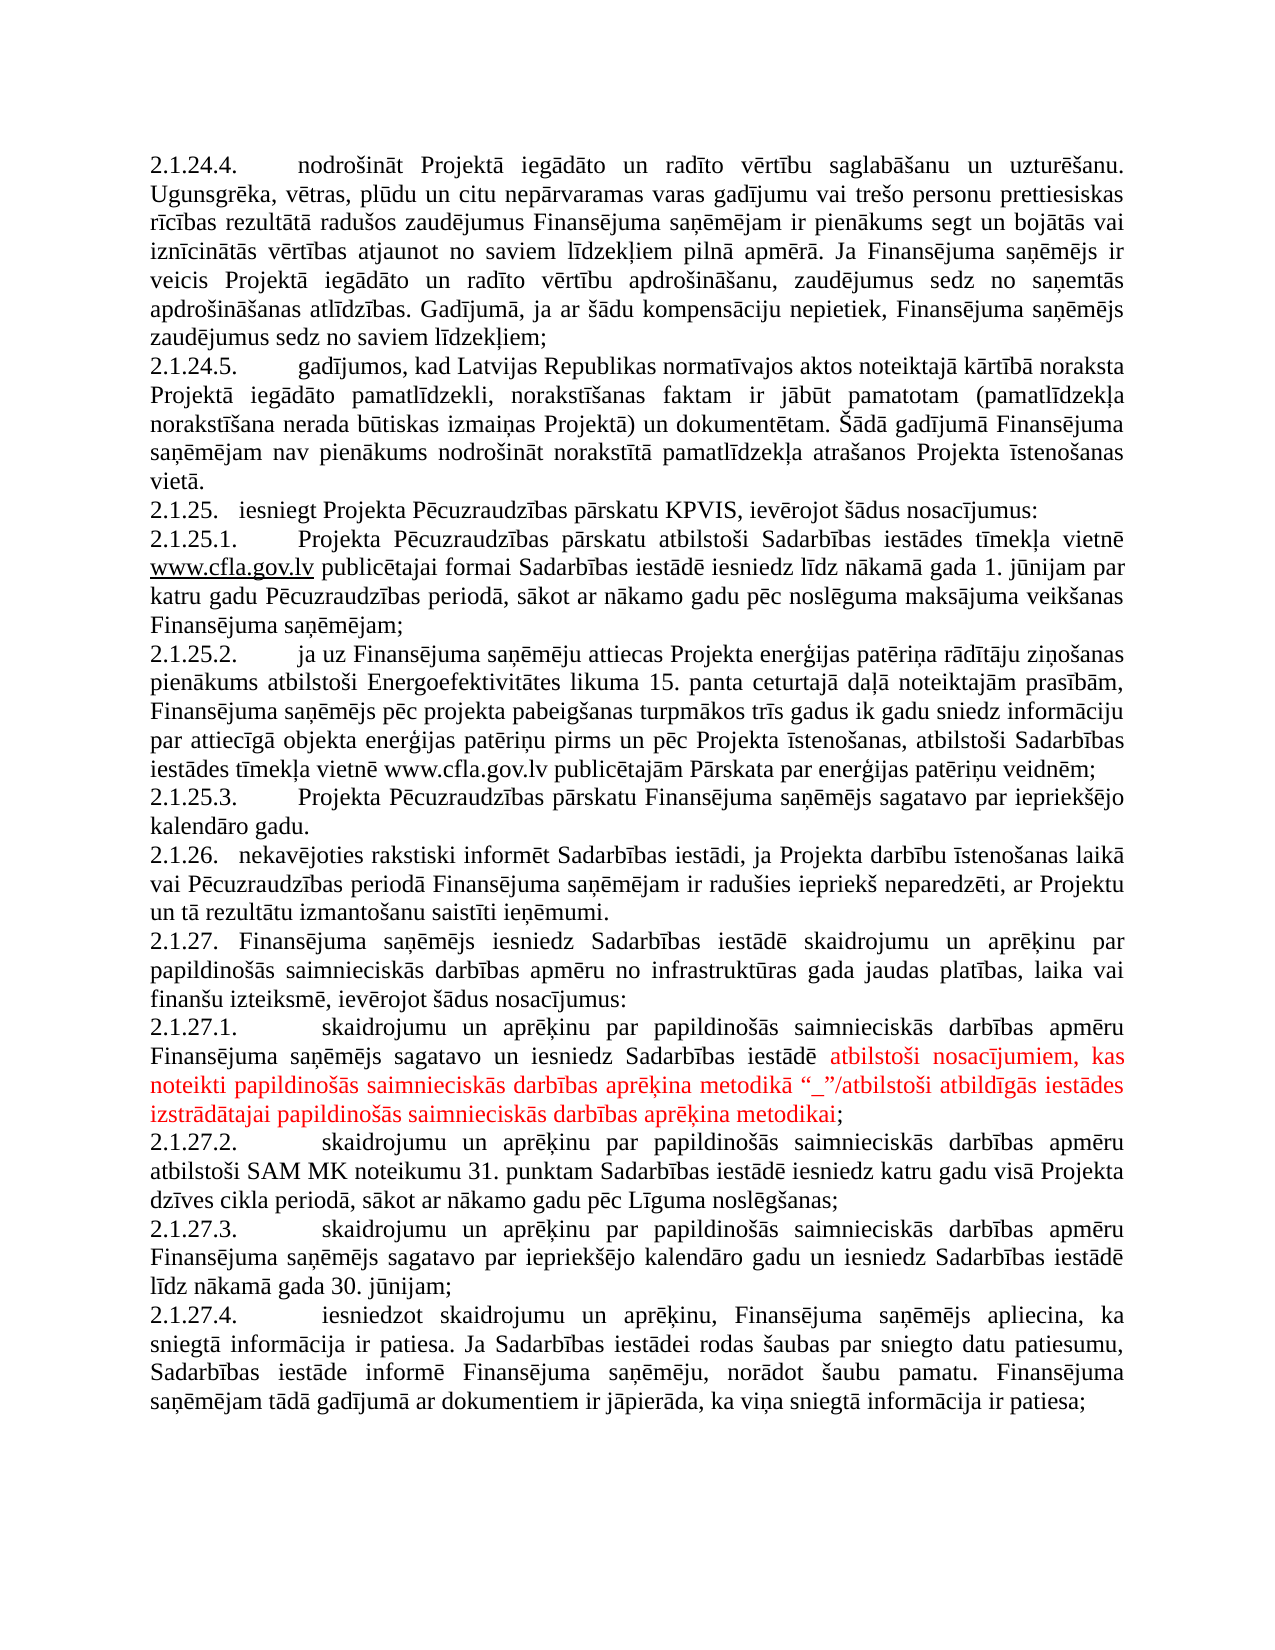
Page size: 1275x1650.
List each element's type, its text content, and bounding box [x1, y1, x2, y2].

list iesniedzot skaidrojumu un aprēķinu, Finansējuma saņēmējs apliecina, ka sniegtā informācija ir patiesa. Ja Sadarbības iestādei rodas šaubas par sniegto datu patiesumu, Sadarbības iestāde informē Finansējuma saņēmēju, norādot šaubu pamatu. Finansējuma saņēmējam tādā gadījumā ar dokumentiem ir jāpierāda, ka viņa sniegtā informācija ir patiesa; [150, 1300, 1125, 1415]
list ja uz Finansējuma saņēmēju attiecas Projekta enerģijas patēriņa rādītāju ziņošanas pienākums atbilstoši Energoefektivitātes likuma 15. panta ceturtajā daļā noteiktajām prasībām, Finansējuma saņēmējs pēc projekta pabeigšanas turpmākos trīs gadus ik gadu sniedz informāciju par attiecīgā objekta enerģijas patēriņu pirms un pēc Projekta īstenošanas, atbilstoši Sadarbības iestādes tīmekļa vietnē www.cfla.gov.lv publicētajām Pārskata par enerģijas patēriņu veidnēm; [150, 639, 1125, 782]
list gadījumos, kad Latvijas Republikas normatīvajos aktos noteiktajā kārtībā noraksta Projektā iegādāto pamatlīdzekli, norakstīšanas faktam ir jābūt pamatotam (pamatlīdzekļa norakstīšana nerada būtiskas izmaiņas Projektā) un dokumentētam. Šādā gadījumā Finansējuma saņēmējam nav pienākums nodrošināt norakstītā pamatlīdzekļa atrašanos Projekta īstenošanas vietā. [150, 351, 1125, 495]
list Projekta Pēcuzraudzības pārskatu Finansējuma saņēmējs sagatavo par iepriekšējo kalendāro gadu. [150, 782, 1125, 840]
list nekavējoties rakstiski informēt Sadarbības iestādi, ja Projekta darbību īstenošanas laikā vai Pēcuzraudzības periodā Finansējuma saņēmējam ir radušies iepriekš neparedzēti, ar Projektu un tā rezultātu izmantošanu saistīti ieņēmumi. [150, 840, 1125, 926]
list Finansējuma saņēmējs iesniedz Sadarbības iestādē skaidrojumu un aprēķinu par papildinošās saimnieciskās darbības apmēru no infrastruktūras gada jaudas platības, laika vai finanšu izteiksmē, ievērojot šādus nosacījumus: [150, 926, 1125, 1012]
list Projekta Pēcuzraudzības pārskatu atbilstoši Sadarbības iestādes tīmekļa vietnē www.cfla.gov.lv publicētajai formai Sadarbības iestādē iesniedz līdz nākamā gada 1. jūnijam par katru gadu Pēcuzraudzības periodā, sākot ar nākamo gadu pēc noslēguma maksājuma veikšanas Finansējuma saņēmējam; [150, 524, 1125, 639]
list nodrošināt Projektā iegādāto un radīto vērtību saglabāšanu un uzturēšanu. Ugunsgrēka, vētras, plūdu un citu nepārvaramas varas gadījumu vai trešo personu prettiesiskas rīcības rezultātā radušos zaudējumus Finansējuma saņēmējam ir pienākums segt un bojātās vai iznīcinātās vērtības atjaunot no saviem līdzekļiem pilnā apmērā. Ja Finansējuma saņēmējs ir veicis Projektā iegādāto un radīto vērtību apdrošināšanu, zaudējumus sedz no saņemtās apdrošināšanas atlīdzības. Gadījumā, ja ar šādu kompensāciju nepietiek, Finansējuma saņēmējs zaudējumus sedz no saviem līdzekļiem; [150, 150, 1125, 351]
list skaidrojumu un aprēķinu par papildinošās saimnieciskās darbības apmēru atbilstoši SAM MK noteikumu 31. punktam Sadarbības iestādē iesniedz katru gadu visā Projekta dzīves cikla periodā, sākot ar nākamo gadu pēc Līguma noslēgšanas; [150, 1127, 1125, 1214]
list skaidrojumu un aprēķinu par papildinošās saimnieciskās darbības apmēru Finansējuma saņēmējs sagatavo un iesniedz Sadarbības iestādē atbilstoši nosacījumiem, kas noteikti papildinošās saimnieciskās darbības aprēķina metodikā “_”/atbilstoši atbildīgās iestādes izstrādātajai papildinošās saimnieciskās darbības aprēķina metodikai; [150, 1012, 1125, 1127]
list skaidrojumu un aprēķinu par papildinošās saimnieciskās darbības apmēru Finansējuma saņēmējs sagatavo par iepriekšējo kalendāro gadu un iesniedz Sadarbības iestādē līdz nākamā gada 30. jūnijam; [150, 1214, 1125, 1300]
list iesniegt Projekta Pēcuzraudzības pārskatu KPVIS, ievērojot šādus nosacījumus: [150, 495, 1125, 524]
